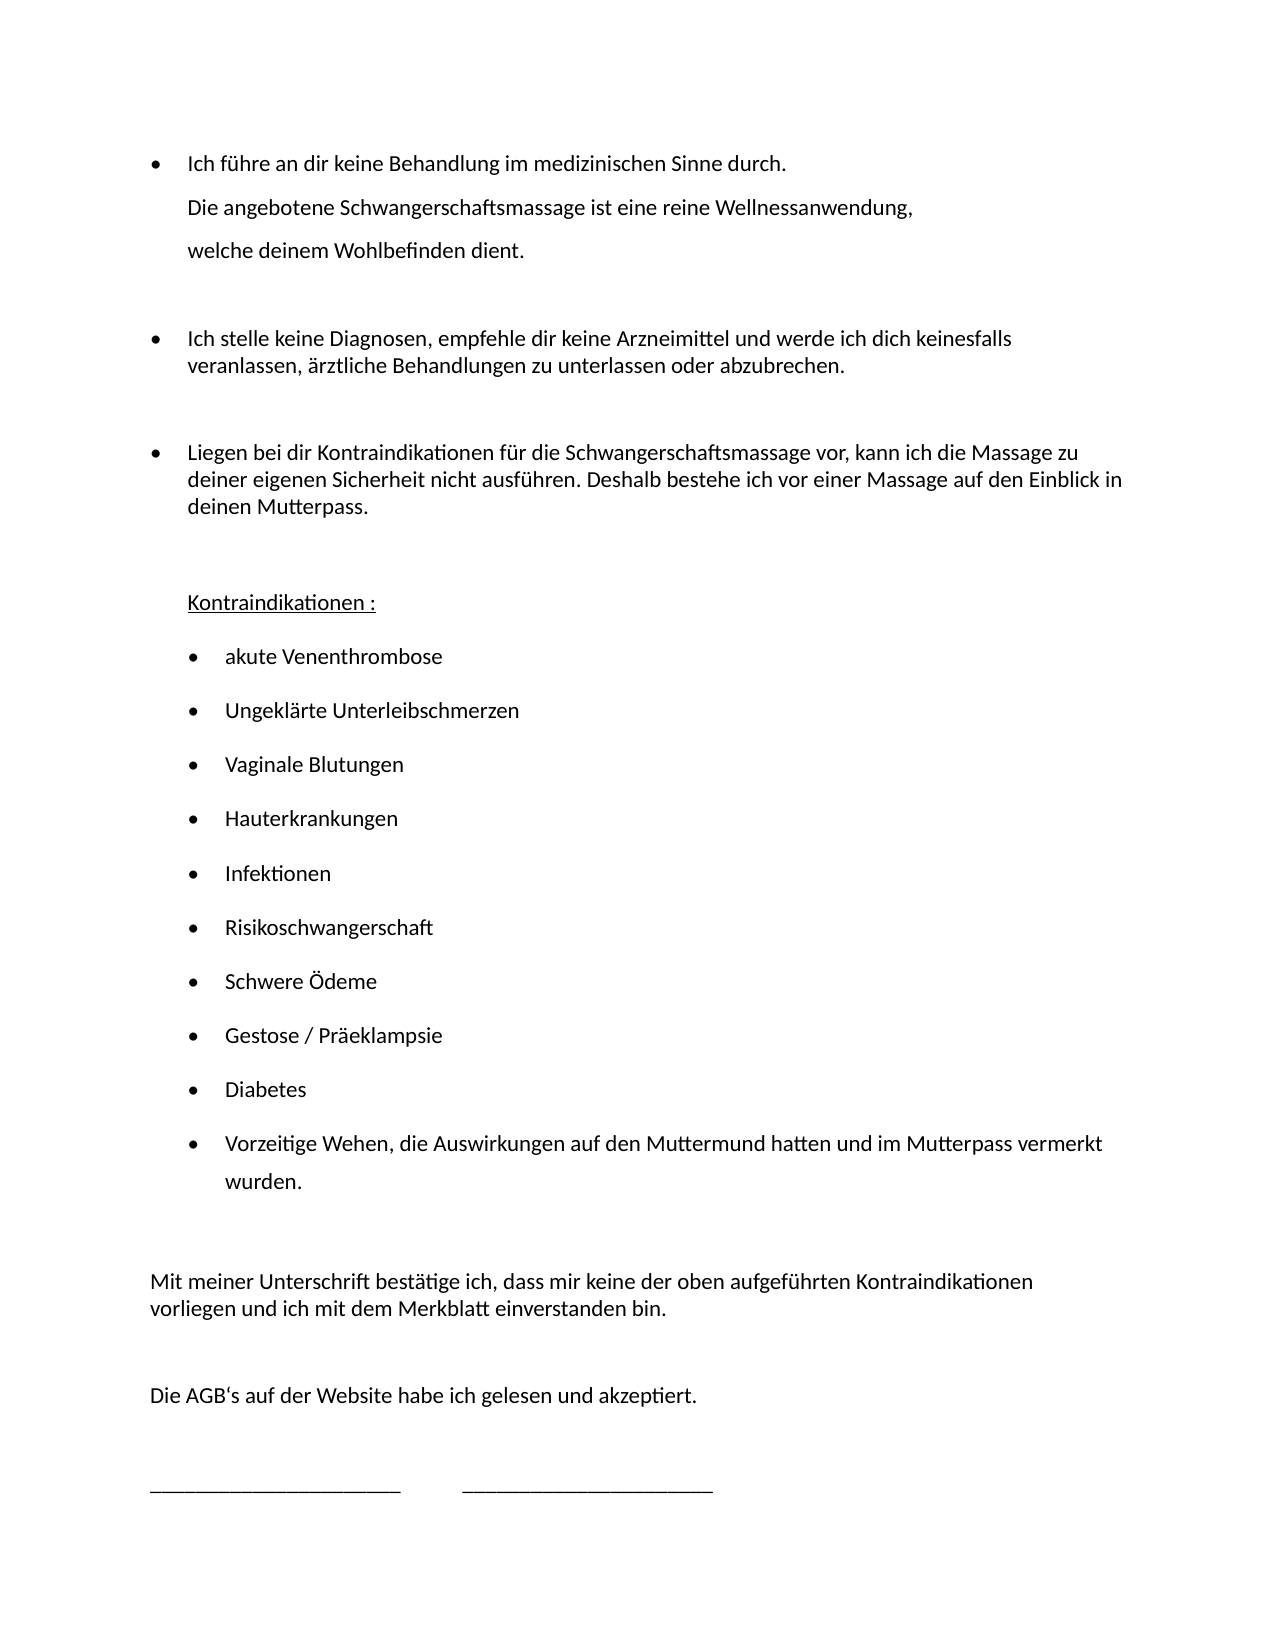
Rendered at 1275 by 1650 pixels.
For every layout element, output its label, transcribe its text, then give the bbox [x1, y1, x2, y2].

list Gestose / Präeklampsie [187, 1013, 1125, 1051]
list akute Venenthrombose [187, 634, 1125, 672]
text Die angebotene Schwangerschaftsmassage ist eine reine Wellnessanwendung, [187, 194, 1125, 221]
text Mit meiner Unterschrift bestätige ich, dass mir keine der oben aufgeführten Kontraindikationen vorliegen und ich mit dem Merkblatt einverstanden bin. [150, 1268, 1125, 1322]
text welche deinem Wohlbefinden dient. [187, 237, 1125, 264]
text ______________________ ______________________ [150, 1469, 1125, 1496]
list Vorzeitige Wehen, die Auswirkungen auf den Muttermund hatten und im Mutterpass vermerkt wurden. [187, 1122, 1125, 1197]
list Diabetes [187, 1068, 1125, 1105]
list Liegen bei dir Kontraindikationen für die Schwangerschaftsmassage vor, kann ich die Massage zu deiner eigenen Sicherheit nicht ausführen. Deshalb bestehe ich vor einer Massage auf den Einblick in deinen Mutterpass. [150, 439, 1125, 520]
list Ich führe an dir keine Behandlung im medizinischen Sinne durch. [150, 150, 1125, 177]
list Schwere Ödeme [187, 959, 1125, 997]
list Hauterkrankungen [187, 797, 1125, 834]
text Kontraindikationen : [187, 580, 1125, 618]
list Ungeklärte Unterleibschmerzen [187, 688, 1125, 726]
list Ich stelle keine Diagnosen, empfehle dir keine Arzneimittel und werde ich dich keinesfalls veranlassen, ärztliche Behandlungen zu unterlassen oder abzubrechen. [150, 324, 1125, 378]
text Die AGB‘s auf der Website habe ich gelesen und akzeptiert. [150, 1382, 1125, 1409]
list Infektionen [187, 851, 1125, 888]
list Vaginale Blutungen [187, 743, 1125, 780]
list Risikoschwangerschaft [187, 905, 1125, 943]
